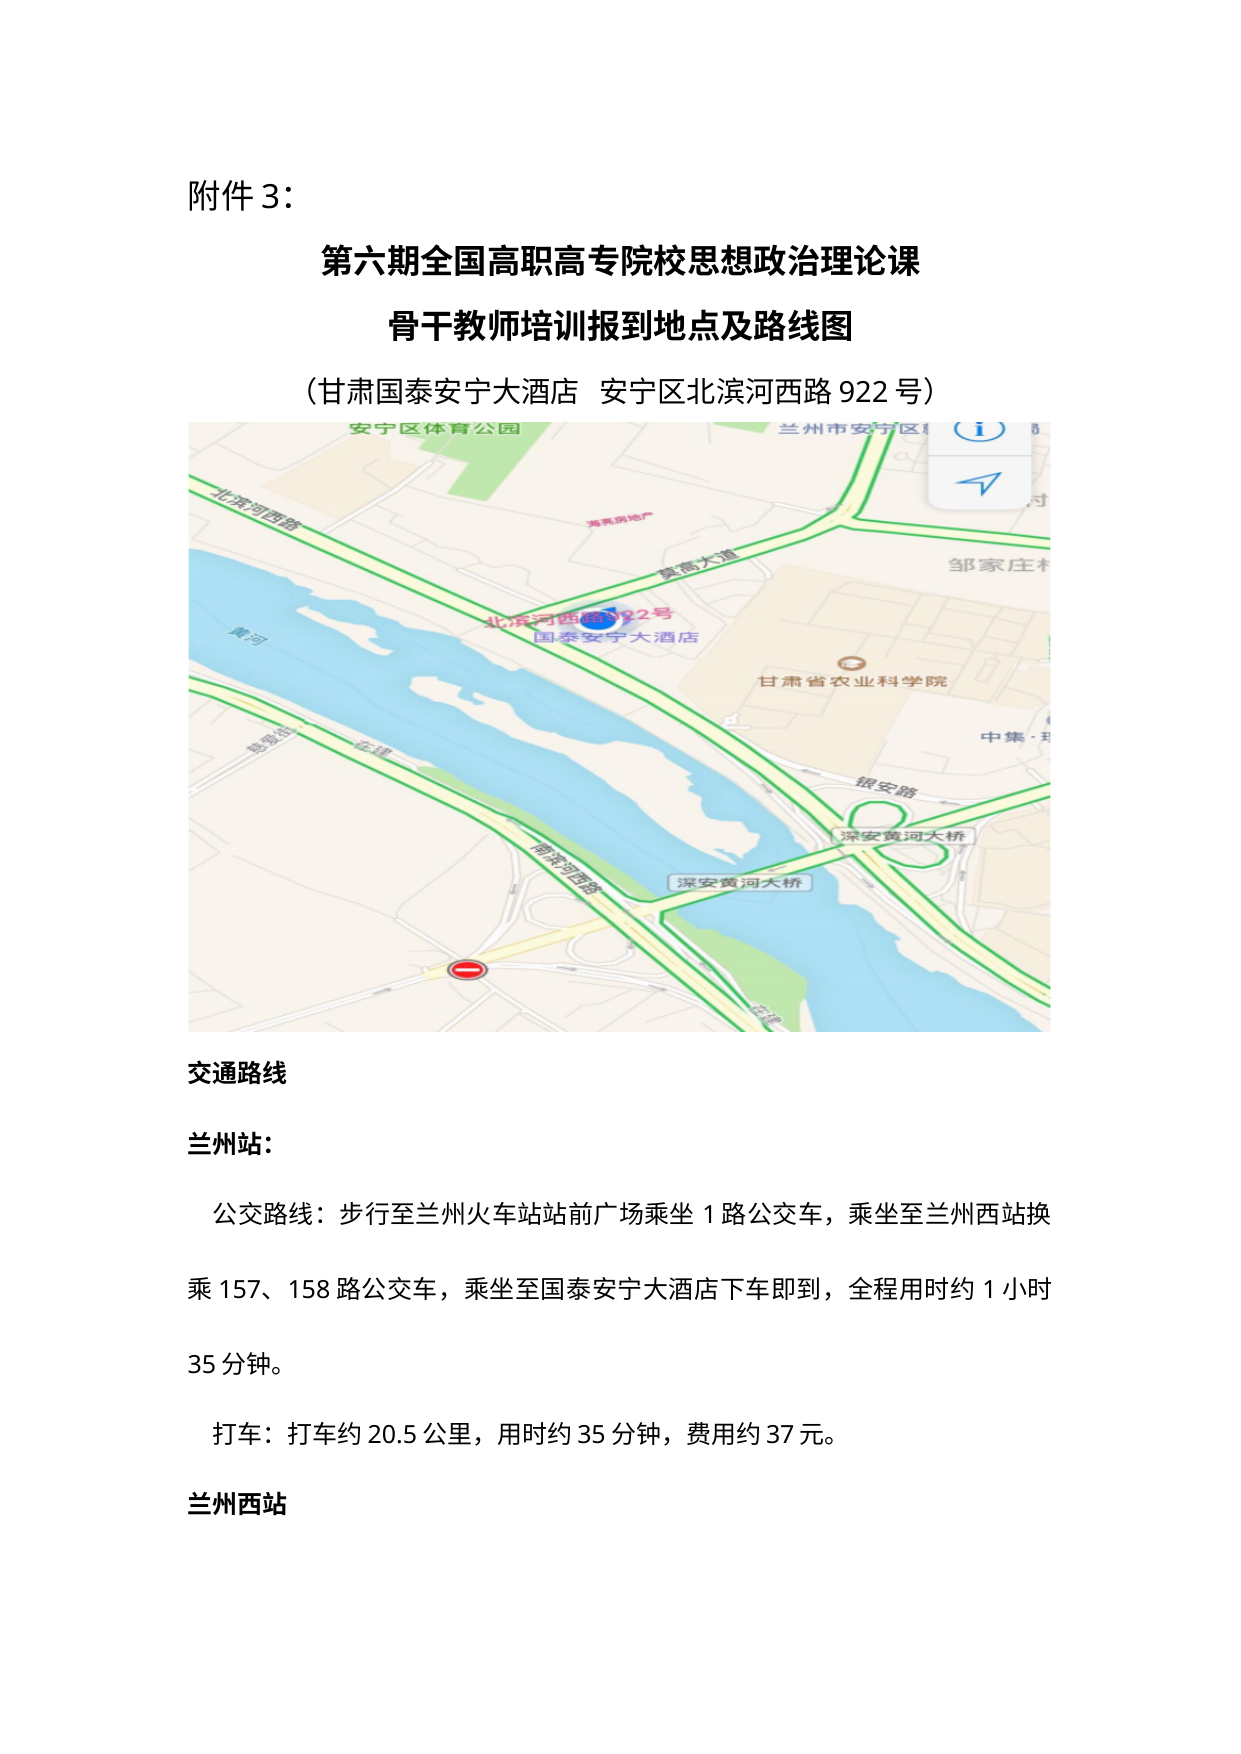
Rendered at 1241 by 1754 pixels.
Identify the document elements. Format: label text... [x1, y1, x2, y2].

picture [188, 422, 1052, 1032]
text 公交路线：步行至兰州火车站站前广场乘坐1路公交车，乘坐至兰州西站换乘157、158路公交车，乘坐至国泰安宁大酒店下车即到，全程用时约1小时35分钟。 [187, 1180, 1053, 1395]
text 兰州西站 [187, 1471, 1053, 1536]
text 第六期全国高职高专院校思想政治理论课 [187, 227, 1053, 292]
text （甘肃国泰安宁大酒店 安宁区北滨河西路922号） [187, 357, 1053, 422]
text 兰州站： [187, 1110, 1053, 1175]
text 交通路线 [187, 1039, 1053, 1104]
text 骨干教师培训报到地点及路线图 [187, 292, 1053, 357]
text 附件3： [187, 162, 1053, 227]
text 打车：打车约20.5公里，用时约35分钟，费用约37元。 [187, 1400, 1053, 1465]
